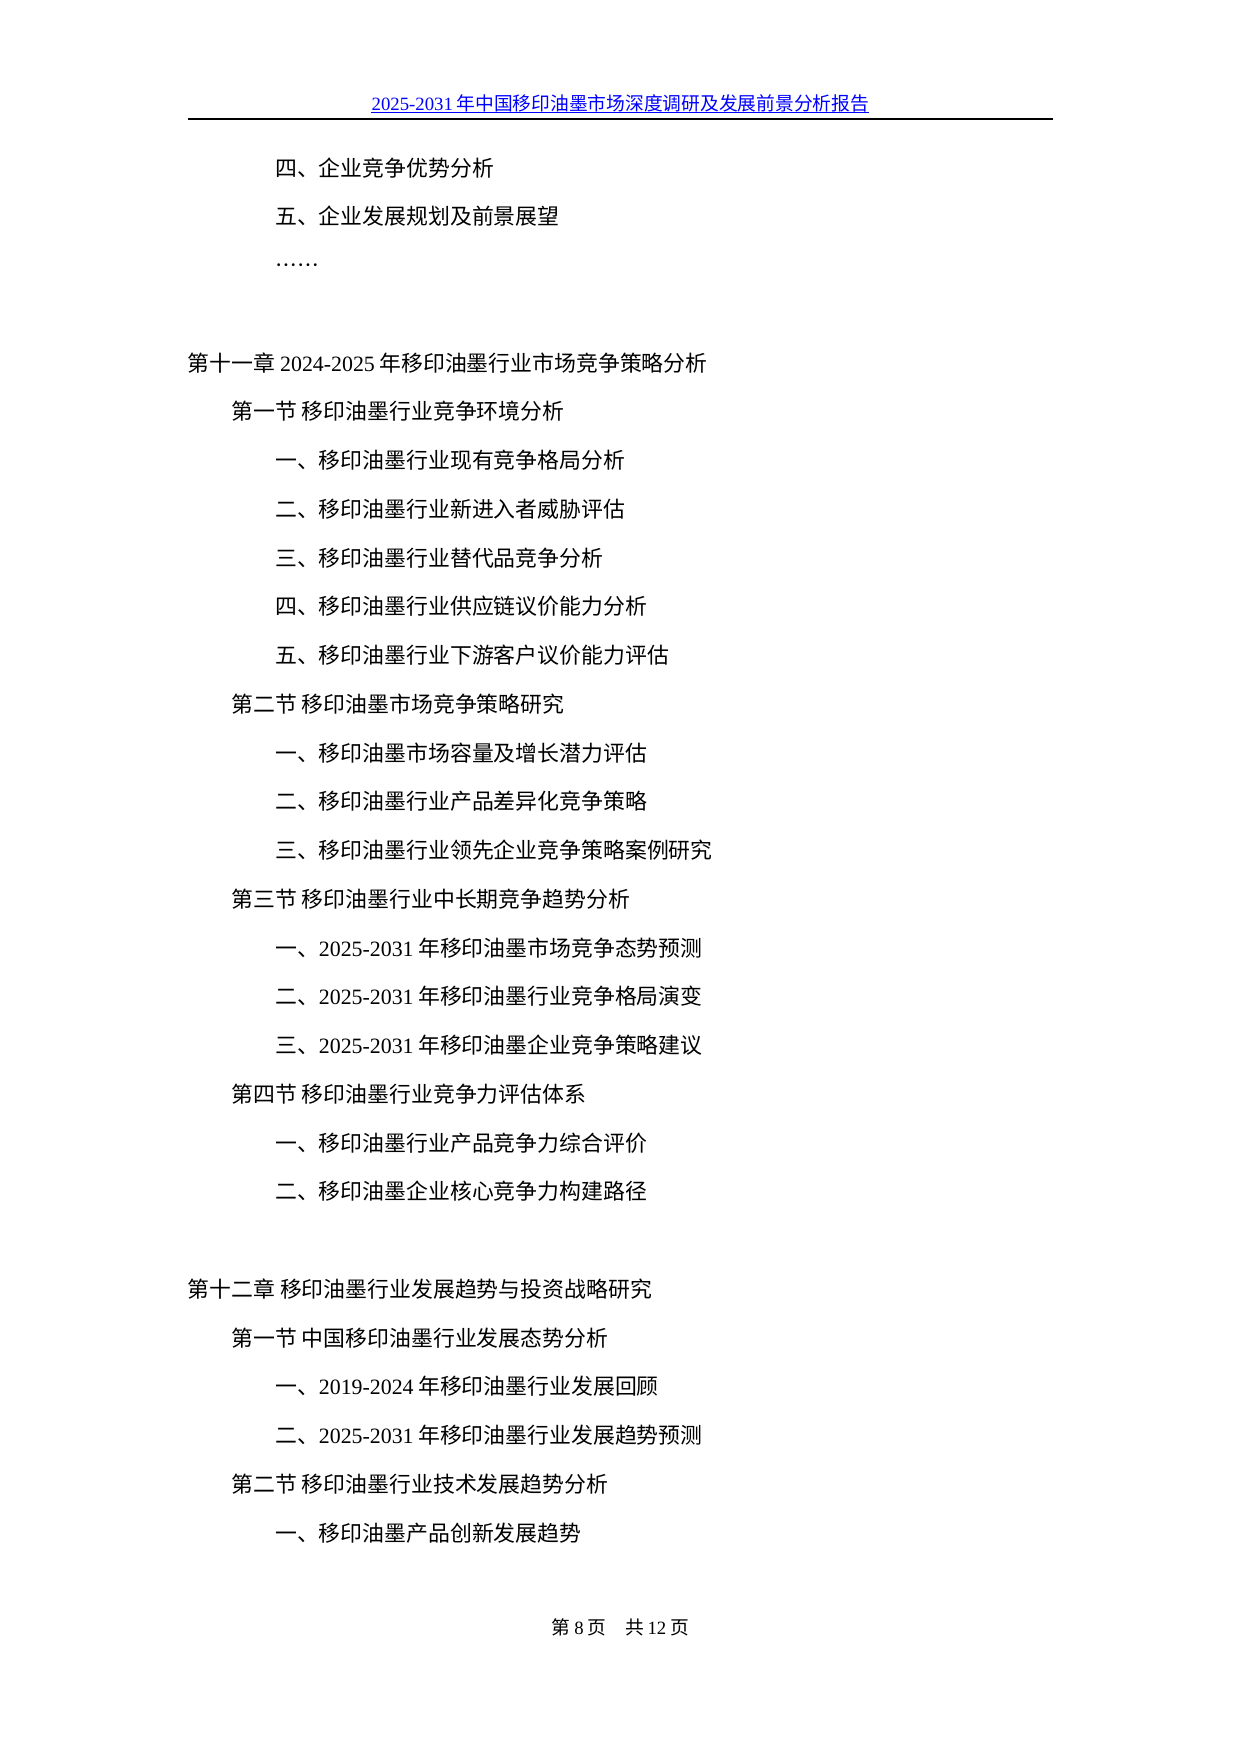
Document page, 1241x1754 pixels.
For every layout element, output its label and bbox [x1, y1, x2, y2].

text [187, 150, 1053, 1548]
